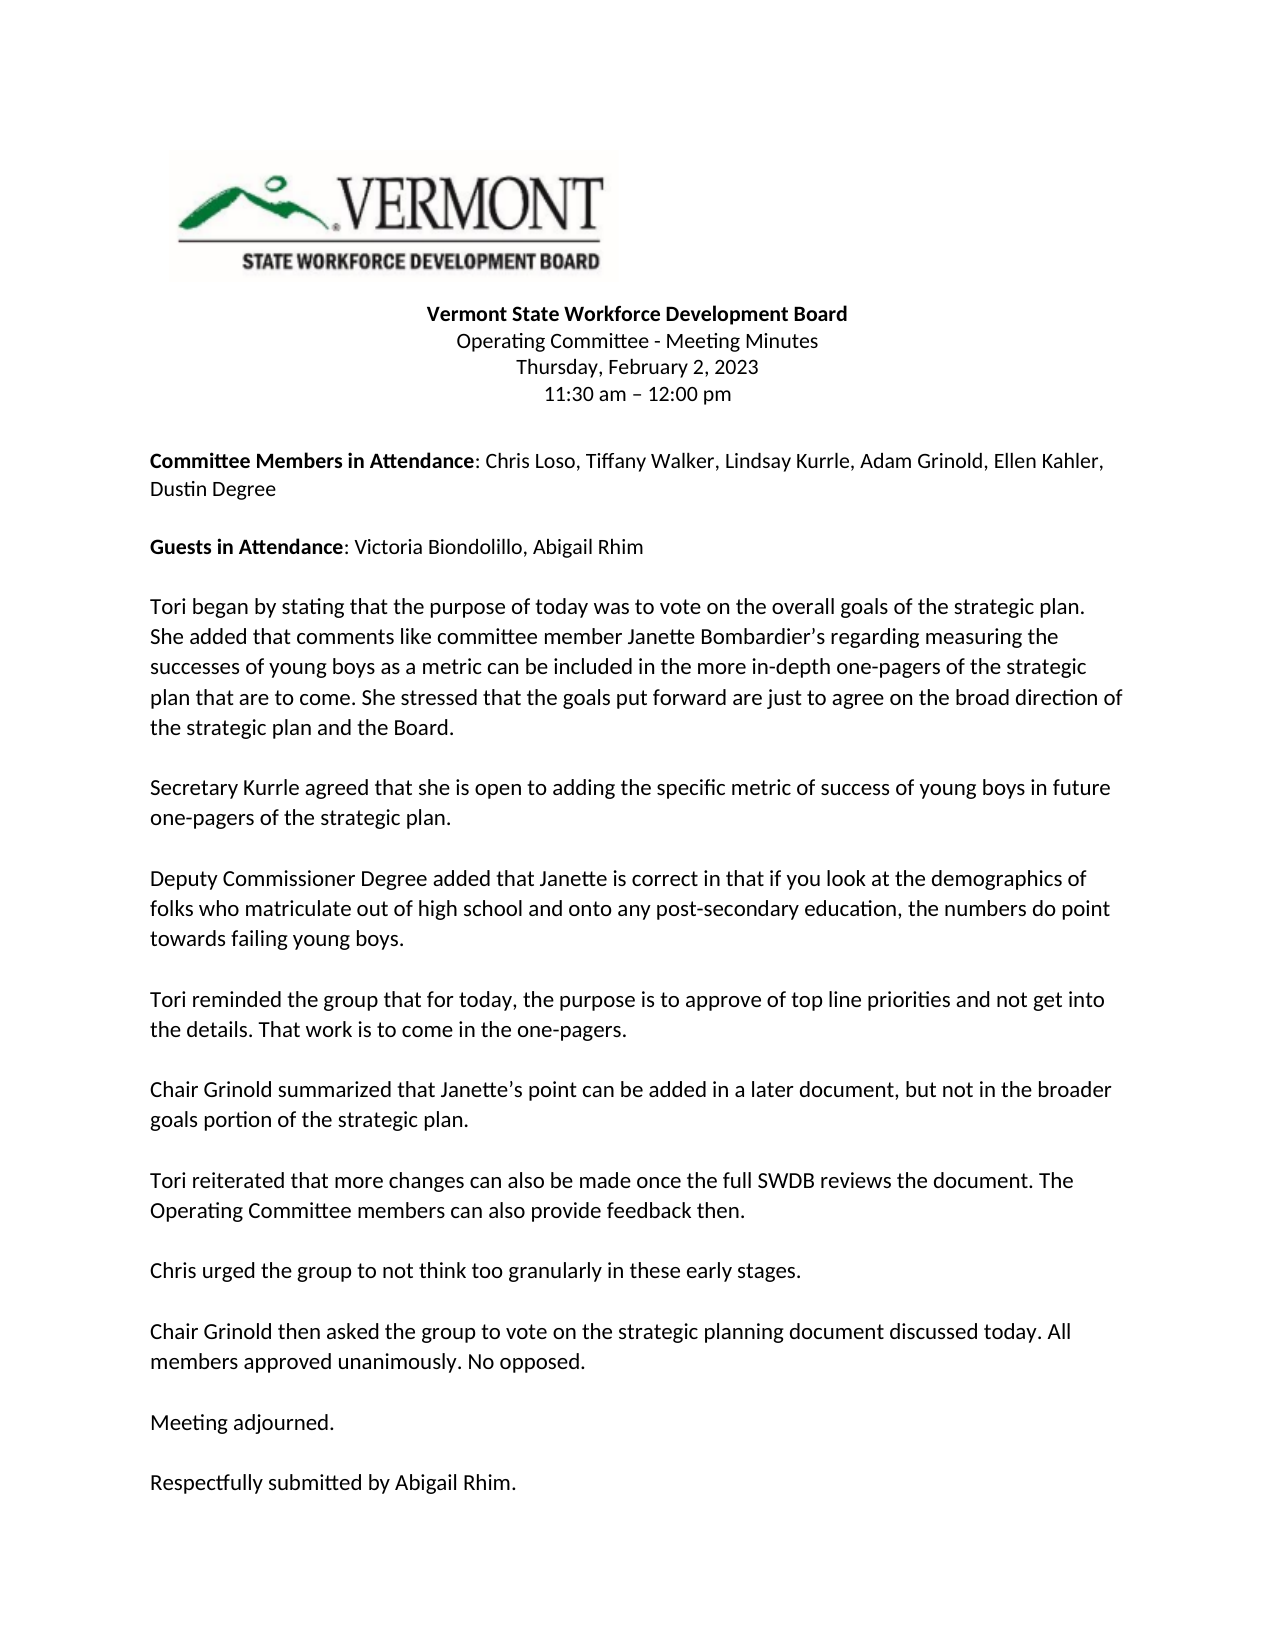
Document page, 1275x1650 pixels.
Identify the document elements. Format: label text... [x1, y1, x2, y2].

text Tori reminded the group that for today, the purpose is to approve of top line priorities and not get into the details. That work is to come in the one-pagers. [150, 985, 1125, 1043]
text Operating Committee - Meeting Minutes [150, 327, 1125, 353]
text Thursday, February 2, 2023 [150, 353, 1125, 380]
text Tori reiterated that more changes can also be made once the full SWDB reviews the document. The Operating Committee members can also provide feedback then. [150, 1166, 1125, 1224]
text Vermont State Workforce Development Board [150, 300, 1125, 327]
text Deputy Commissioner Degree added that Janette is correct in that if you look at the demographics of folks who matriculate out of high school and onto any post-secondary education, the numbers do point towards failing young boys. [150, 864, 1125, 952]
text Tori began by stating that the purpose of today was to vote on the overall goals of the strategic plan. She added that comments like committee member Janette Bombardier’s regarding measuring the successes of young boys as a metric can be included in the more in-depth one-pagers of the strategic plan that are to come. She stressed that the goals put forward are just to agree on the broad direction of the strategic plan and the Board. [150, 592, 1125, 741]
text Secretary Kurrle agreed that she is open to adding the specific metric of success of young boys in future one-pagers of the strategic plan. [150, 773, 1125, 831]
text Chair Grinold summarized that Janette’s point can be added in a later document, but not in the broader goals portion of the strategic plan. [150, 1075, 1125, 1133]
text Meeting adjourned. [150, 1408, 1125, 1436]
text Committee Members in Attendance: Chris Loso, Tiffany Walker, Lindsay Kurrle, Adam Grinold, Ellen Kahler, Dustin Degree [150, 447, 1125, 502]
text Chair Grinold then asked the group to vote on the strategic planning document discussed today. All members approved unanimously. No opposed. [150, 1317, 1125, 1375]
text Chris urged the group to not think too granularly in these early stages. [150, 1257, 1125, 1284]
text 11:30 am – 12:00 pm [150, 380, 1125, 407]
text Respectfully submitted by Abigail Rhim. [150, 1468, 1125, 1496]
text Guests in Attendance: Victoria Biondolillo, Abigail Rhim [150, 533, 1125, 560]
